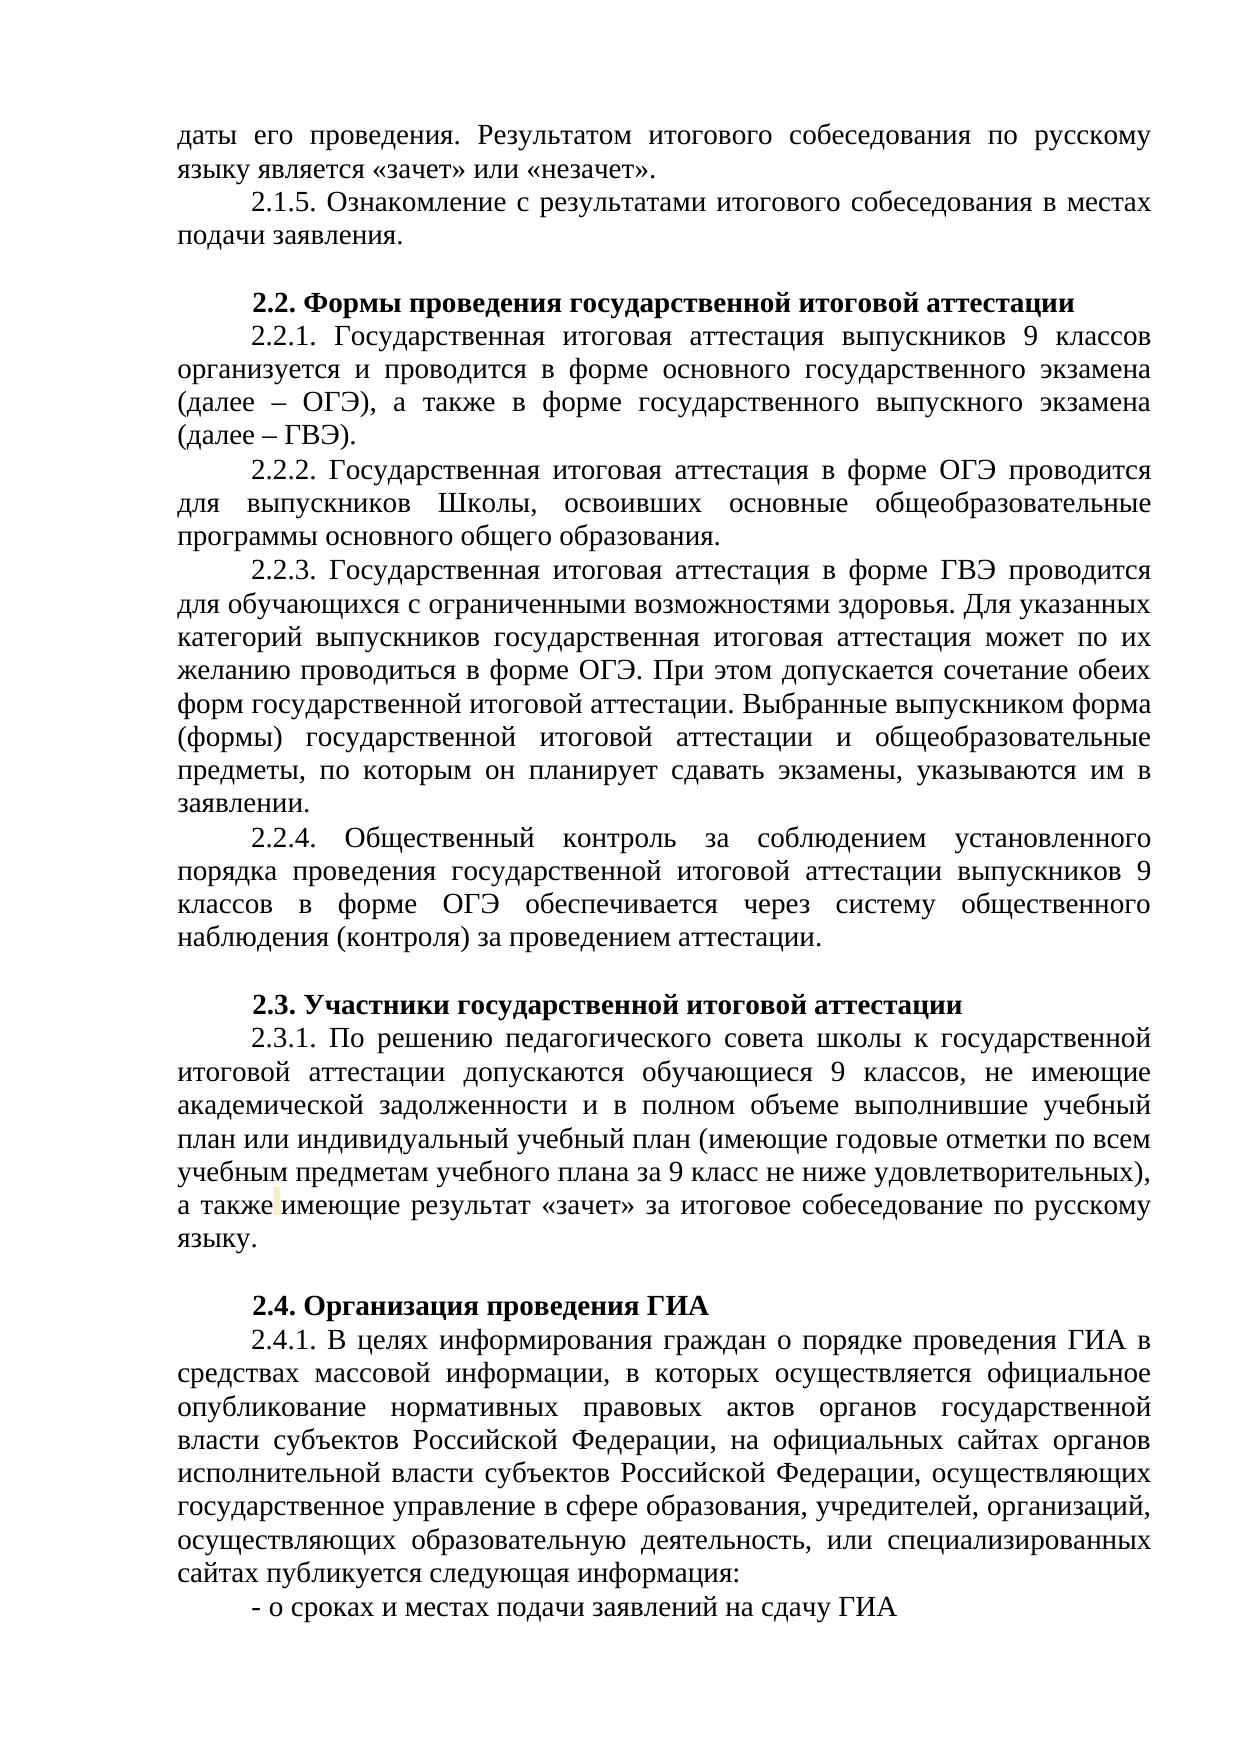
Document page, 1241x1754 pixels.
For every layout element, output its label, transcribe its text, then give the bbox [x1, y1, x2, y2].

text 2.1.5. Ознакомление с результатами итогового собеседования в местах подачи заявления. [177, 186, 1152, 251]
text 2.4. Организация проведения ГИА [252, 1288, 1152, 1322]
text 2.2.4. Общественный контроль за соблюдением установленного порядка проведения государственной итоговой аттестации выпускников 9 классов в форме ОГЭ обеспечивается через систему общественного наблюдения (контроля) за проведением аттестации. [177, 821, 1152, 953]
picture [273, 1187, 281, 1215]
text 2.3. Участники государственной итоговой аттестации [252, 987, 1152, 1021]
text 2.3.1. По решению педагогического совета школы к государственной итоговой аттестации допускаются обучающиеся 9 классов, не имеющие академической задолженности и в полном объеме выполнившие учебный план или индивидуальный учебный план (имеющие годовые отметки по всем учебным предметам учебного плана за 9 класс не ниже удовлетворительных), а такжеимеющие результат «зачет» за итоговое собеседование по русскому языку. [177, 1021, 1152, 1254]
text 2.2.3. Государственная итоговая аттестация в форме ГВЭ проводится для обучающихся с ограниченными возможностями здоровья. Для указанных категорий выпускников государственная итоговая аттестация может по их желанию проводиться в форме ОГЭ. При этом допускается сочетание обеих форм государственной итоговой аттестации. Выбранные выпускником форма (формы) государственной итоговой аттестации и общеобразовательные предметы, по которым он планирует сдавать экзамены, указываются им в заявлении. [177, 553, 1152, 819]
text даты его проведения. Результатом итогового собеседования по русскому языку является «зачет» или «незачет». [177, 118, 1152, 184]
list о сроках и местах подачи заявлений на сдачу ГИА [251, 1589, 1152, 1623]
text 2.2.1. Государственная итоговая аттестация выпускников 9 классов организуется и проводится в форме основного государственного экзамена (далее – ОГЭ), а также в форме государственного выпускного экзамена (далее – ГВЭ). [177, 319, 1152, 451]
text 2.2.2. Государственная итоговая аттестация в форме ОГЭ проводится для выпускников Школы, освоивших основные общеобразовательные программы основного общего образования. [177, 453, 1152, 551]
text 2.4.1. В целях информирования граждан о порядке проведения ГИА в средствах массовой информации, в которых осуществляется официальное опубликование нормативных правовых актов органов государственной власти субъектов Российской Федерации, на официальных сайтах органов исполнительной власти субъектов Российской Федерации, осуществляющих государственное управление в сфере образования, учредителей, организаций, осуществляющих образовательную деятельность, или специализированных сайтах публикуется следующая информация: [177, 1323, 1152, 1588]
text 2.2. Формы проведения государственной итоговой аттестации [252, 285, 1152, 319]
